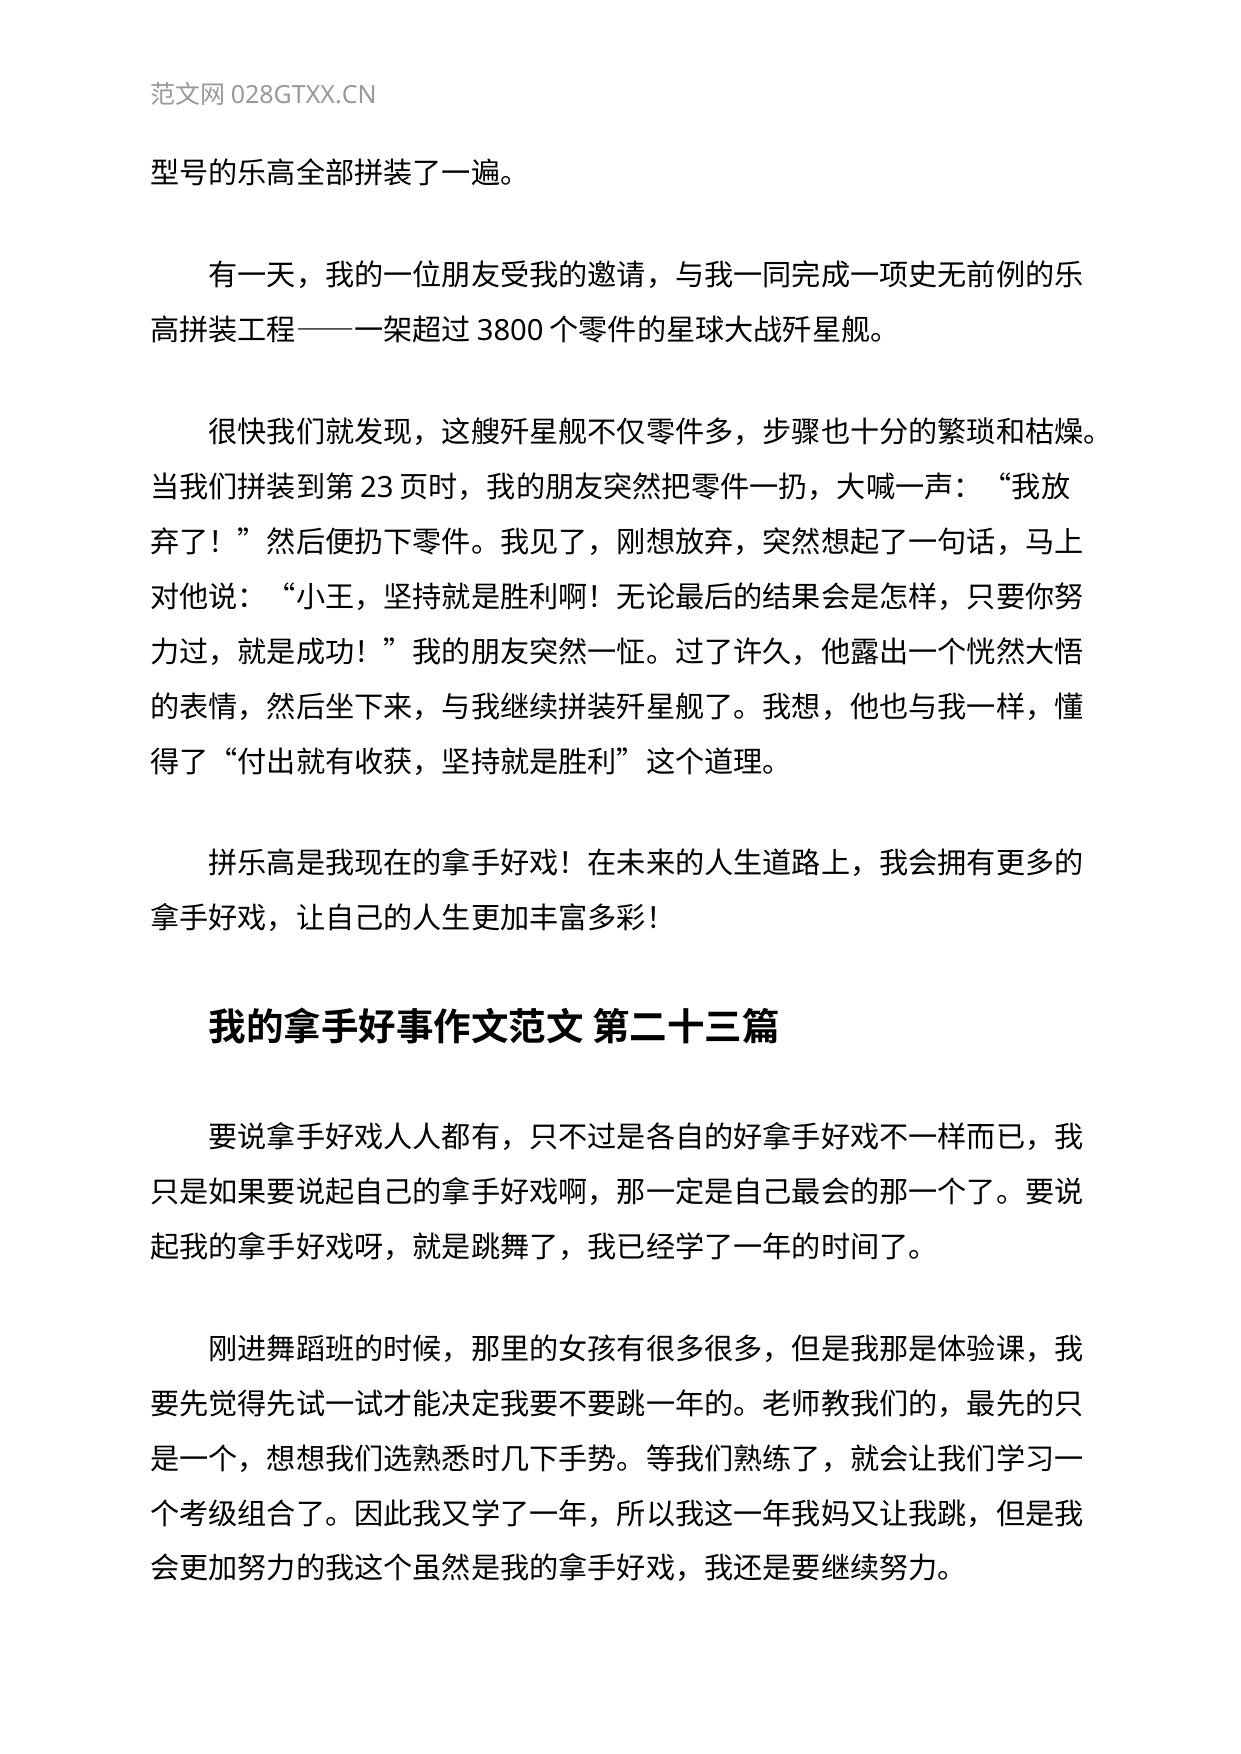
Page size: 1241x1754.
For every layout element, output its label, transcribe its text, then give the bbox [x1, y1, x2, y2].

text 刚进舞蹈班的时候，那里的女孩有很多很多，但是我那是体验课，我要先觉得先试一试才能决定我要不要跳一年的。老师教我们的，最先的只是一个，想想我们选熟悉时几下手势。等我们熟练了，就会让我们学习一个考级组合了。因此我又学了一年，所以我这一年我妈又让我跳，但是我会更加努力的我这个虽然是我的拿手好戏，我还是要继续努力。 [150, 1326, 1090, 1587]
text 很快我们就发现，这艘歼星舰不仅零件多，步骤也十分的繁琐和枯燥。当我们拼装到第23页时，我的朋友突然把零件一扔，大喊一声：“我放弃了！”然后便扔下零件。我见了，刚想放弃，突然想起了一句话，马上对他说：“小王，坚持就是胜利啊！无论最后的结果会是怎样，只要你努力过，就是成功！”我的朋友突然一怔。过了许久，他露出一个恍然大悟的表情，然后坐下来，与我继续拼装歼星舰了。我想，他也与我一样，懂得了“付出就有收获，坚持就是胜利”这个道理。 [150, 409, 1090, 780]
text 我的拿手好事作文范文 第二十三篇 [150, 997, 1090, 1051]
text 要说拿手好戏人人都有，只不过是各自的好拿手好戏不一样而已，我只是如果要说起自己的拿手好戏啊，那一定是自己最会的那一个了。要说起我的拿手好戏呀，就是跳舞了，我已经学了一年的时间了。 [150, 1114, 1090, 1266]
text 拼乐高是我现在的拿手好戏！在未来的人生道路上，我会拥有更多的拿手好戏，让自己的人生更加丰富多彩！ [150, 840, 1090, 937]
text 有一天，我的一位朋友受我的邀请，与我一同完成一项史无前例的乐高拼装工程——一架超过3800个零件的星球大战歼星舰。 [150, 252, 1090, 349]
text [150, 150, 1090, 192]
